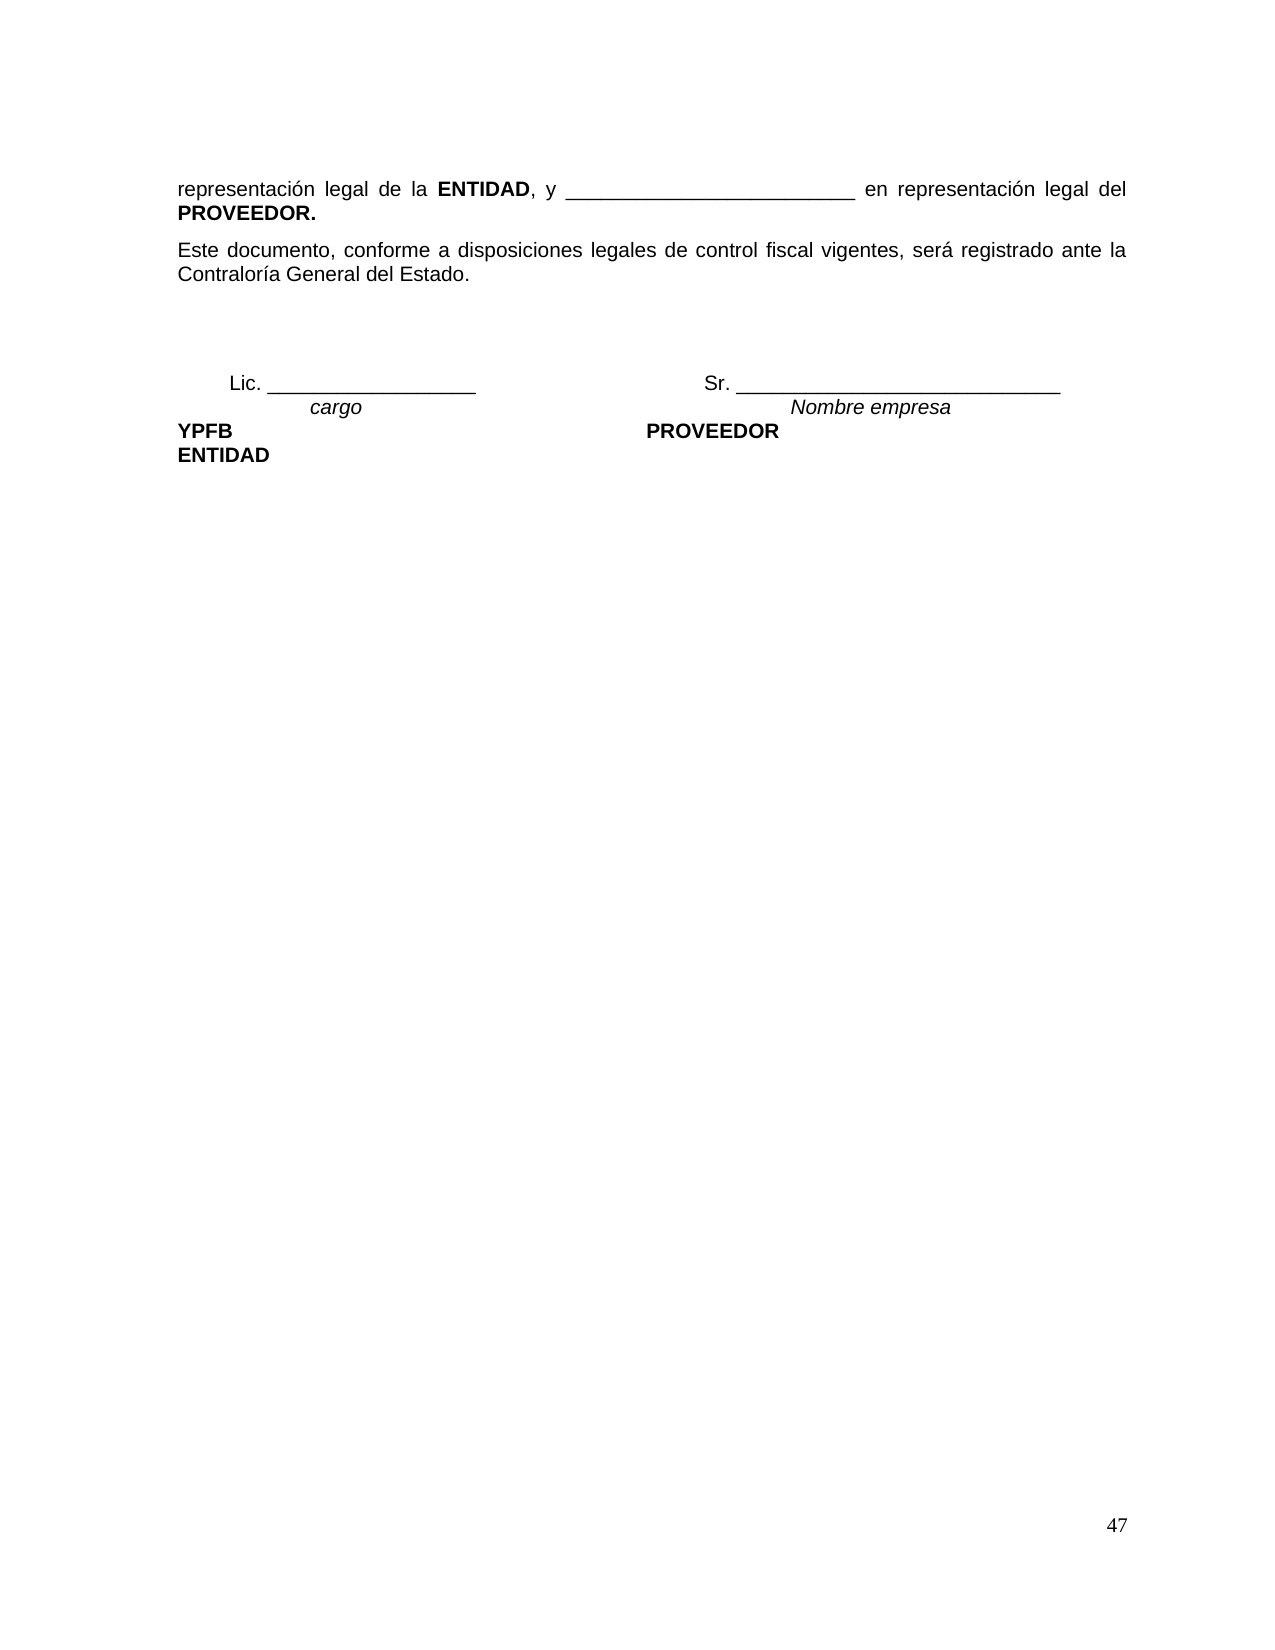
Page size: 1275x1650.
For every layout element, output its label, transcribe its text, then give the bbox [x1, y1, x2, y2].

table_header Lic. __________________ [166, 371, 635, 395]
table_cell cargo YPFB ENTIDAD [166, 395, 635, 467]
table_cell Nombre empresa PROVEEDOR [635, 395, 1139, 467]
text Este documento, conforme a disposiciones legales de control fiscal vigentes, será registrado ante la Contraloría General del Estado. [177, 238, 1127, 286]
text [177, 177, 1127, 225]
table_header Sr. ____________________________ [635, 371, 1139, 395]
